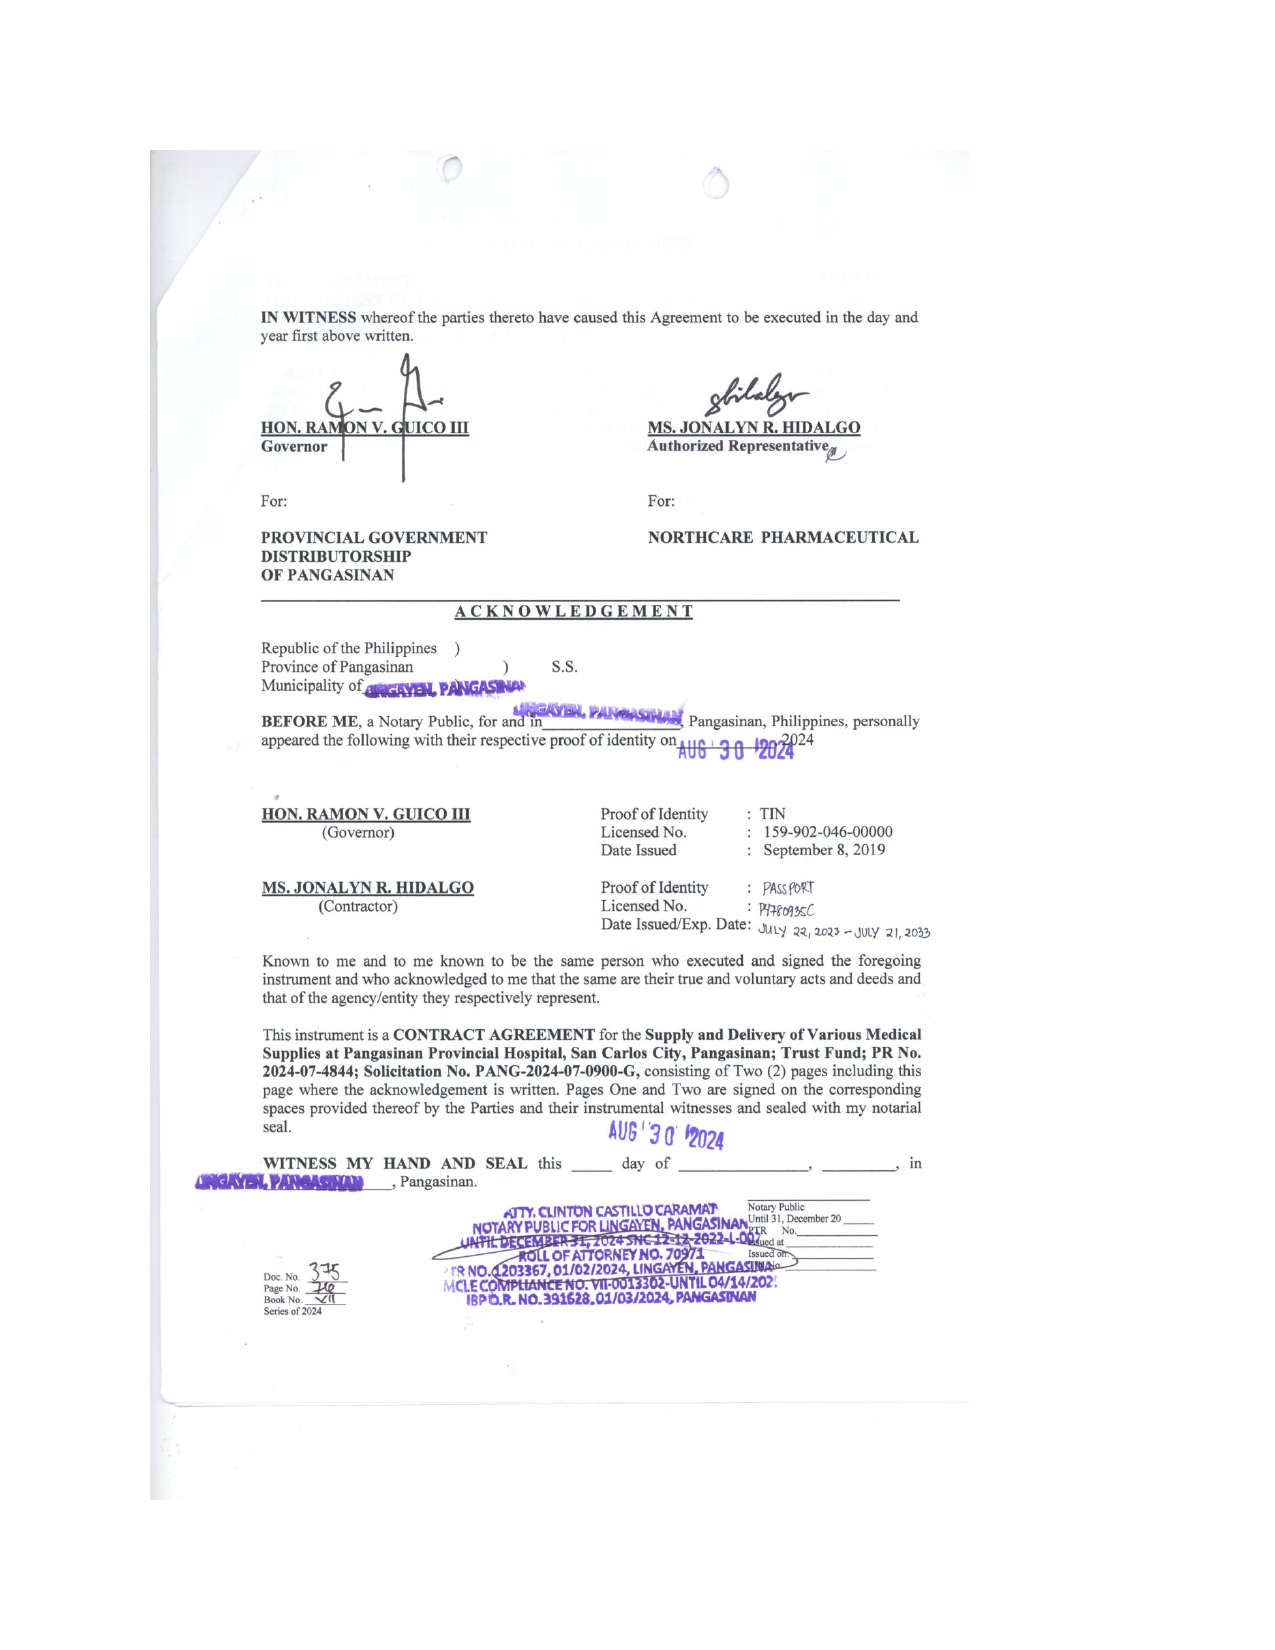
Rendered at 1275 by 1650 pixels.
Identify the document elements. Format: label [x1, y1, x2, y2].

picture [150, 150, 970, 1500]
